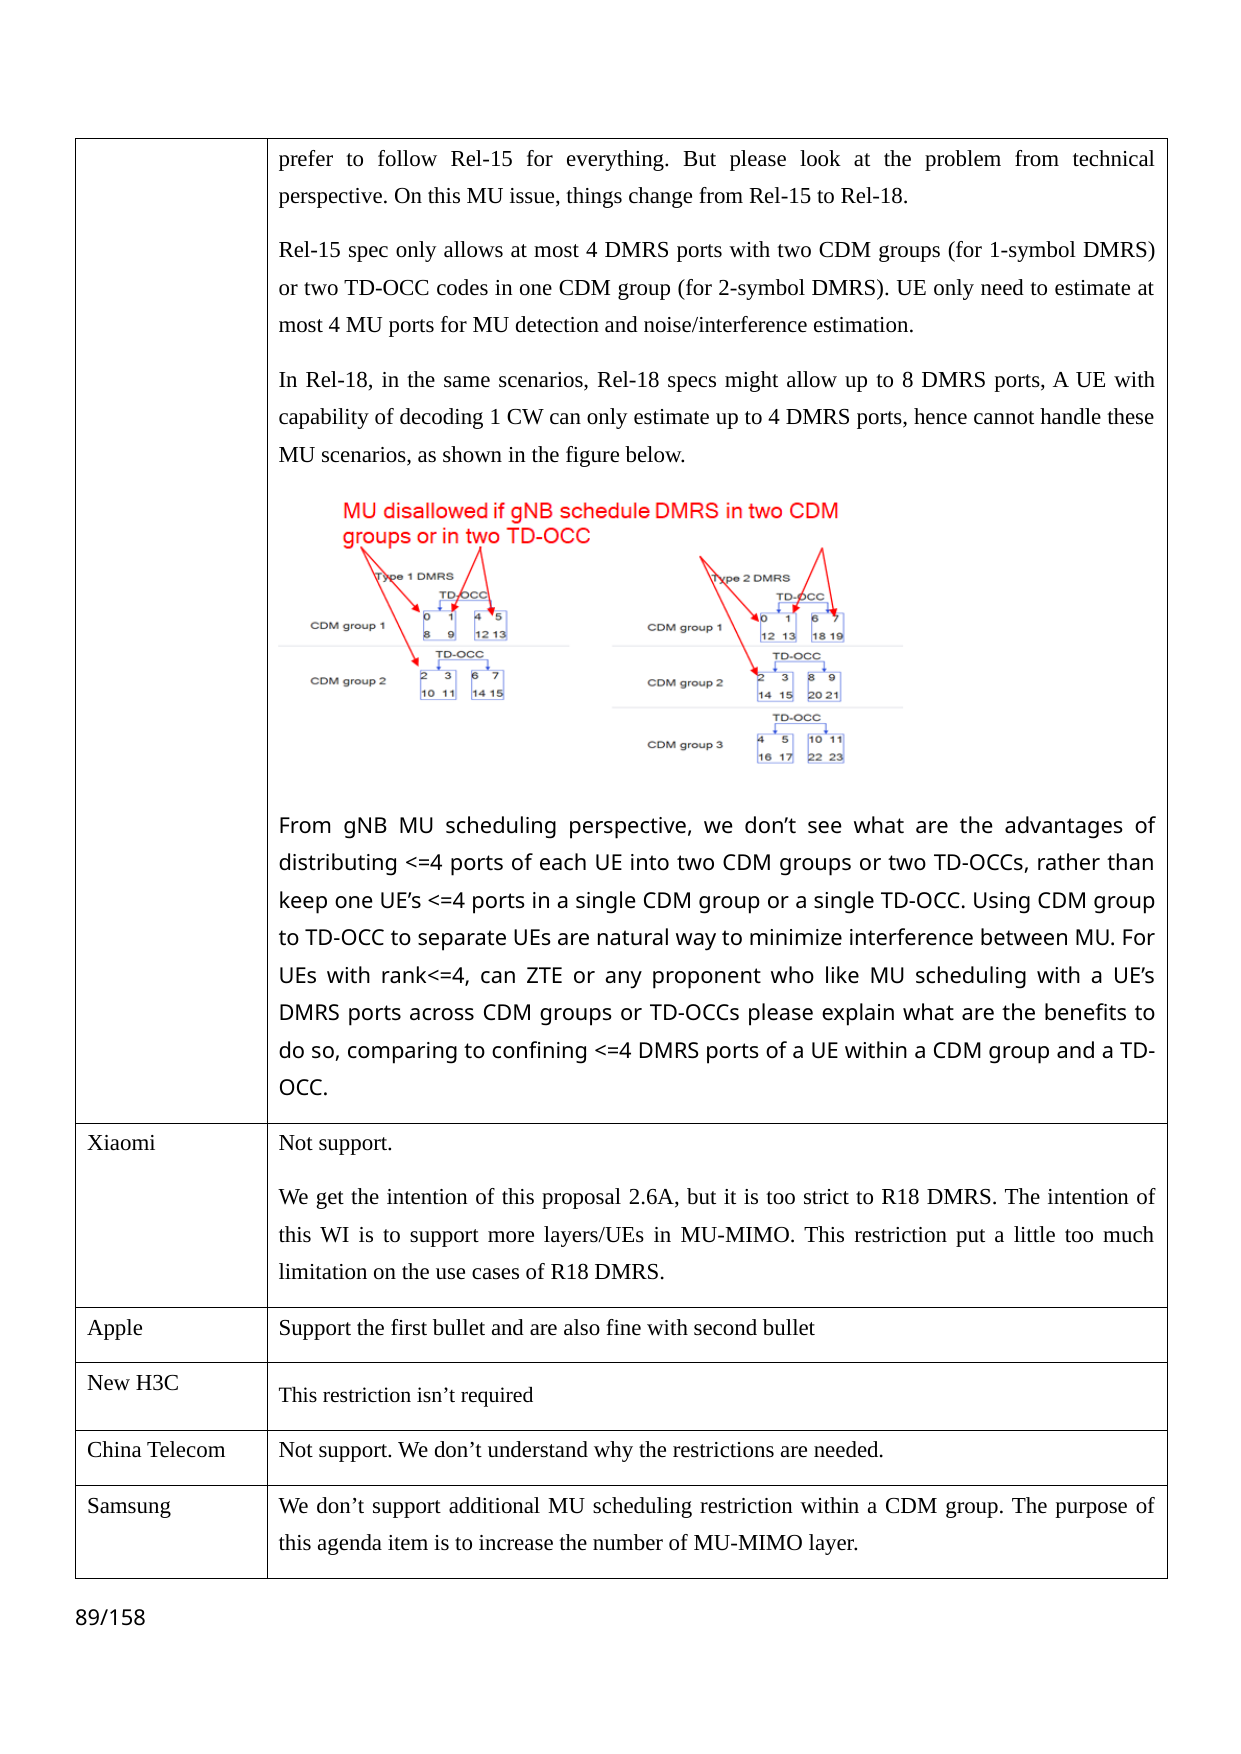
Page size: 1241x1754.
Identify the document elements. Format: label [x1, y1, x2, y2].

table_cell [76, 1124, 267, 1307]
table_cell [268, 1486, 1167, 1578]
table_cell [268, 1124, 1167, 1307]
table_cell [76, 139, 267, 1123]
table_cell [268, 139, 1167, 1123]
picture [278, 489, 904, 768]
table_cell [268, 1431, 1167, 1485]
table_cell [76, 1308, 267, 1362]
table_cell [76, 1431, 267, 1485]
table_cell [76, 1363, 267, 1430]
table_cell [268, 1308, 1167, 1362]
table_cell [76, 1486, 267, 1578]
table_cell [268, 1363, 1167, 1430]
